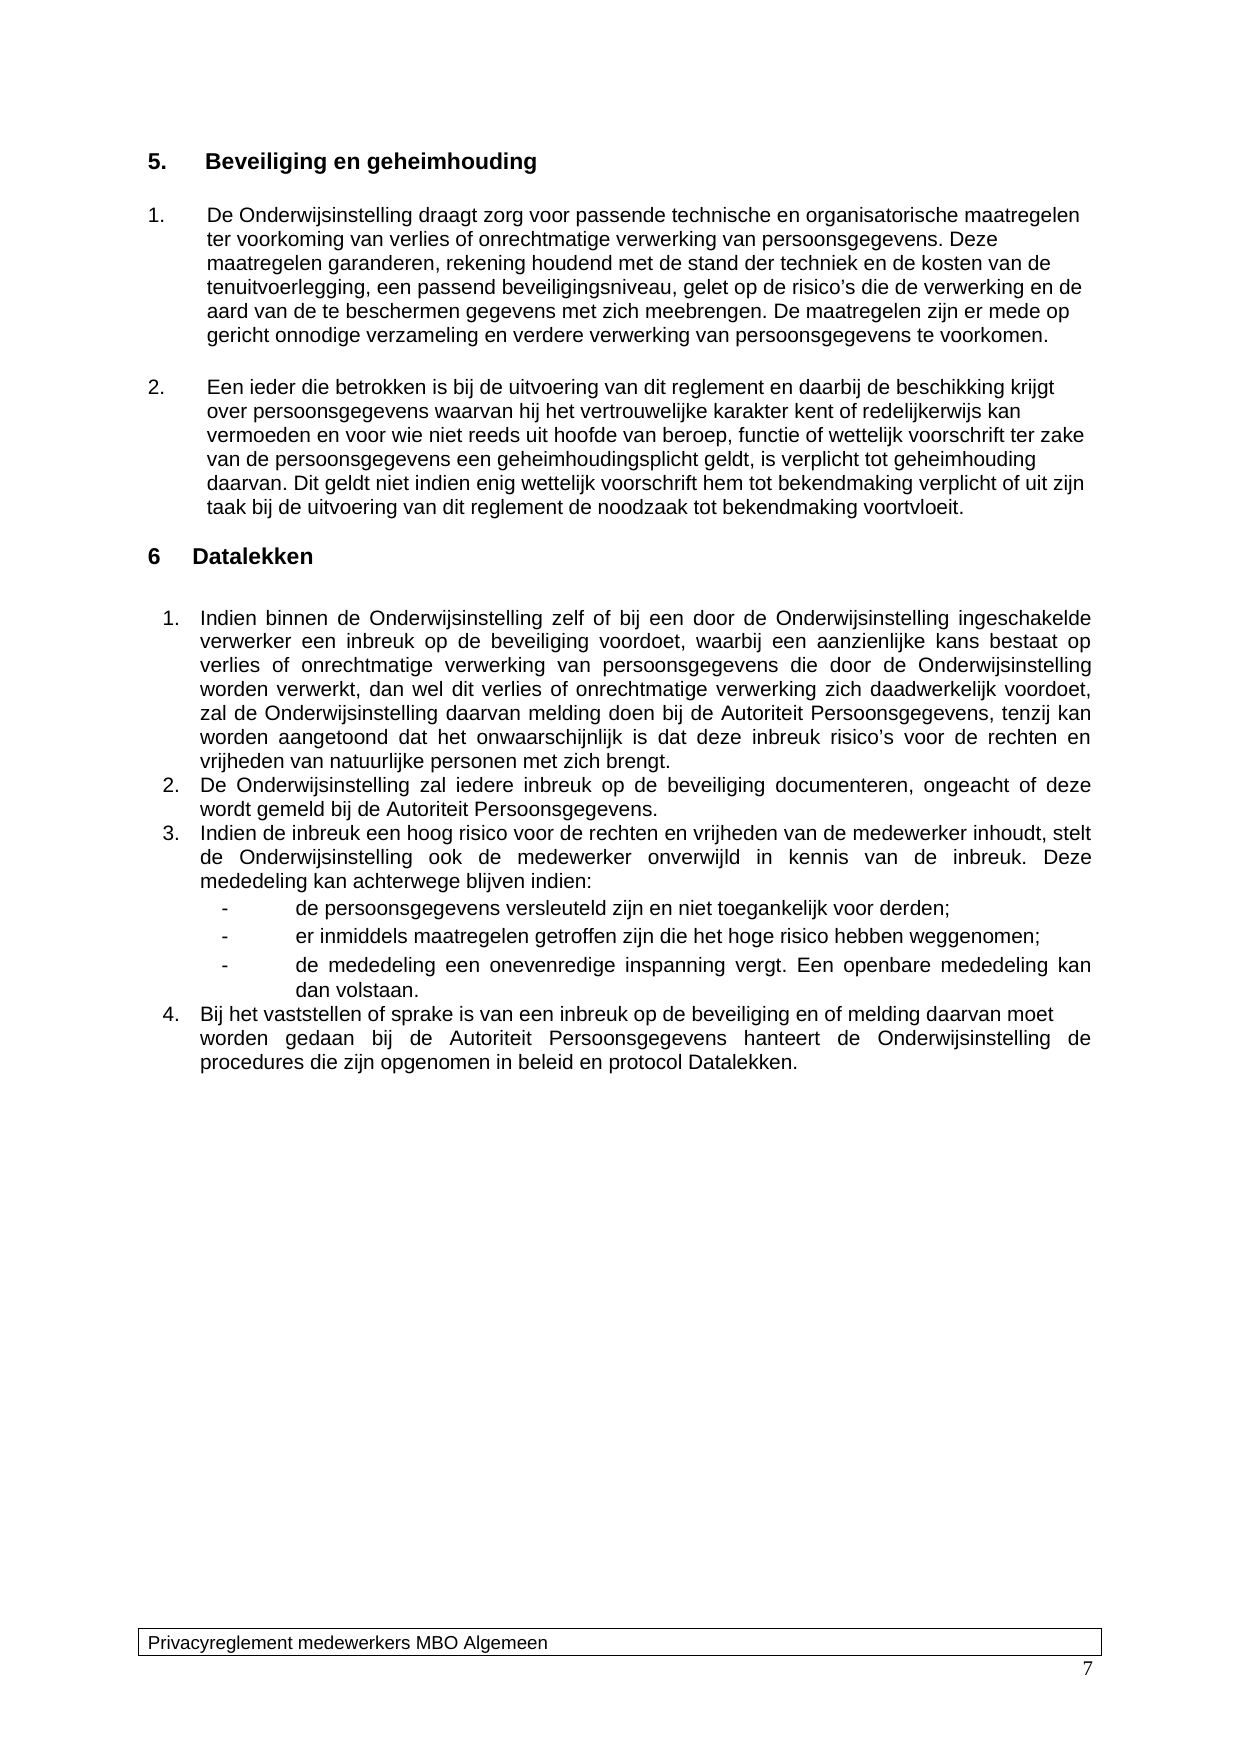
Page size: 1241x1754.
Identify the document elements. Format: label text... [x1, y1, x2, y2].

list De Onderwijsinstelling zal iedere inbreuk op de beveiliging documenteren, ongeacht of deze wordt gemeld bij de Autoriteit Persoonsgegevens. [162, 773, 1093, 821]
list De Onderwijsinstelling draagt zorg voor passende technische en organisatorische maatregelen ter voorkoming van verlies of onrechtmatige verwerking van persoonsgegevens. Deze maatregelen garanderen, rekening houdend met de stand der techniek en de kosten van de tenuitvoerlegging, een passend beveiligingsniveau, gelet op de risico’s die de verwerking en de aard van de te beschermen gegevens met zich meebrengen. De maatregelen zijn er mede op gericht onnodige verzameling en verdere verwerking van persoonsgegevens te voorkomen. [148, 203, 1093, 375]
subtitle 6 Datalekken [148, 543, 1093, 569]
subtitle 5. Beveiliging en geheimhouding [148, 148, 1093, 174]
list Indien de inbreuk een hoog risico voor de rechten en vrijheden van de medewerker inhoudt, stelt de Onderwijsinstelling ook de medewerker onverwijld in kennis van de inbreuk. Deze mededeling kan achterwege blijven indien: [162, 821, 1093, 893]
list Indien binnen de Onderwijsinstelling zelf of bij een door de Onderwijsinstelling ingeschakelde verwerker een inbreuk op de beveiliging voordoet, waarbij een aanzienlijke kans bestaat op verlies of onrechtmatige verwerking van persoonsgegevens die door de Onderwijsinstelling worden verwerkt, dan wel dit verlies of onrechtmatige verwerking zich daadwerkelijk voordoet, zal de Onderwijsinstelling daarvan melding doen bij de Autoriteit Persoonsgegevens, tenzij kan worden aangetoond dat het onwaarschijnlijk is dat deze inbreuk risico’s voor de rechten en vrijheden van natuurlijke personen met zich brengt. [162, 605, 1093, 773]
list worden gedaan bij de Autoriteit Persoonsgegevens hanteert de Onderwijsinstelling de procedures die zijn opgenomen in beleid en protocol Datalekken. [200, 1026, 1093, 1074]
list Bij het vaststellen of sprake is van een inbreuk op de beveiliging en of melding daarvan moet [162, 1002, 1093, 1026]
list de persoonsgegevens versleuteld zijn en niet toegankelijk voor derden; [221, 893, 1093, 921]
list er inmiddels maatregelen getroffen zijn die het hoge risico hebben weggenomen; [221, 921, 1093, 950]
list de mededeling een onevenredige inspanning vergt. Een openbare mededeling kan dan volstaan. [221, 950, 1093, 1002]
list Een ieder die betrokken is bij de uitvoering van dit reglement en daarbij de beschikking krijgt over persoonsgegevens waarvan hij het vertrouwelijke karakter kent of redelijkerwijs kan vermoeden en voor wie niet reeds uit hoofde van beroep, functie of wettelijk voorschrift ter zake van de persoonsgegevens een geheimhoudingsplicht geldt, is verplicht tot geheimhouding daarvan. Dit geldt niet indien enig wettelijk voorschrift hem tot bekendmaking verplicht of uit zijn taak bij de uitvoering van dit reglement de noodzaak tot bekendmaking voortvloeit. [148, 375, 1093, 519]
